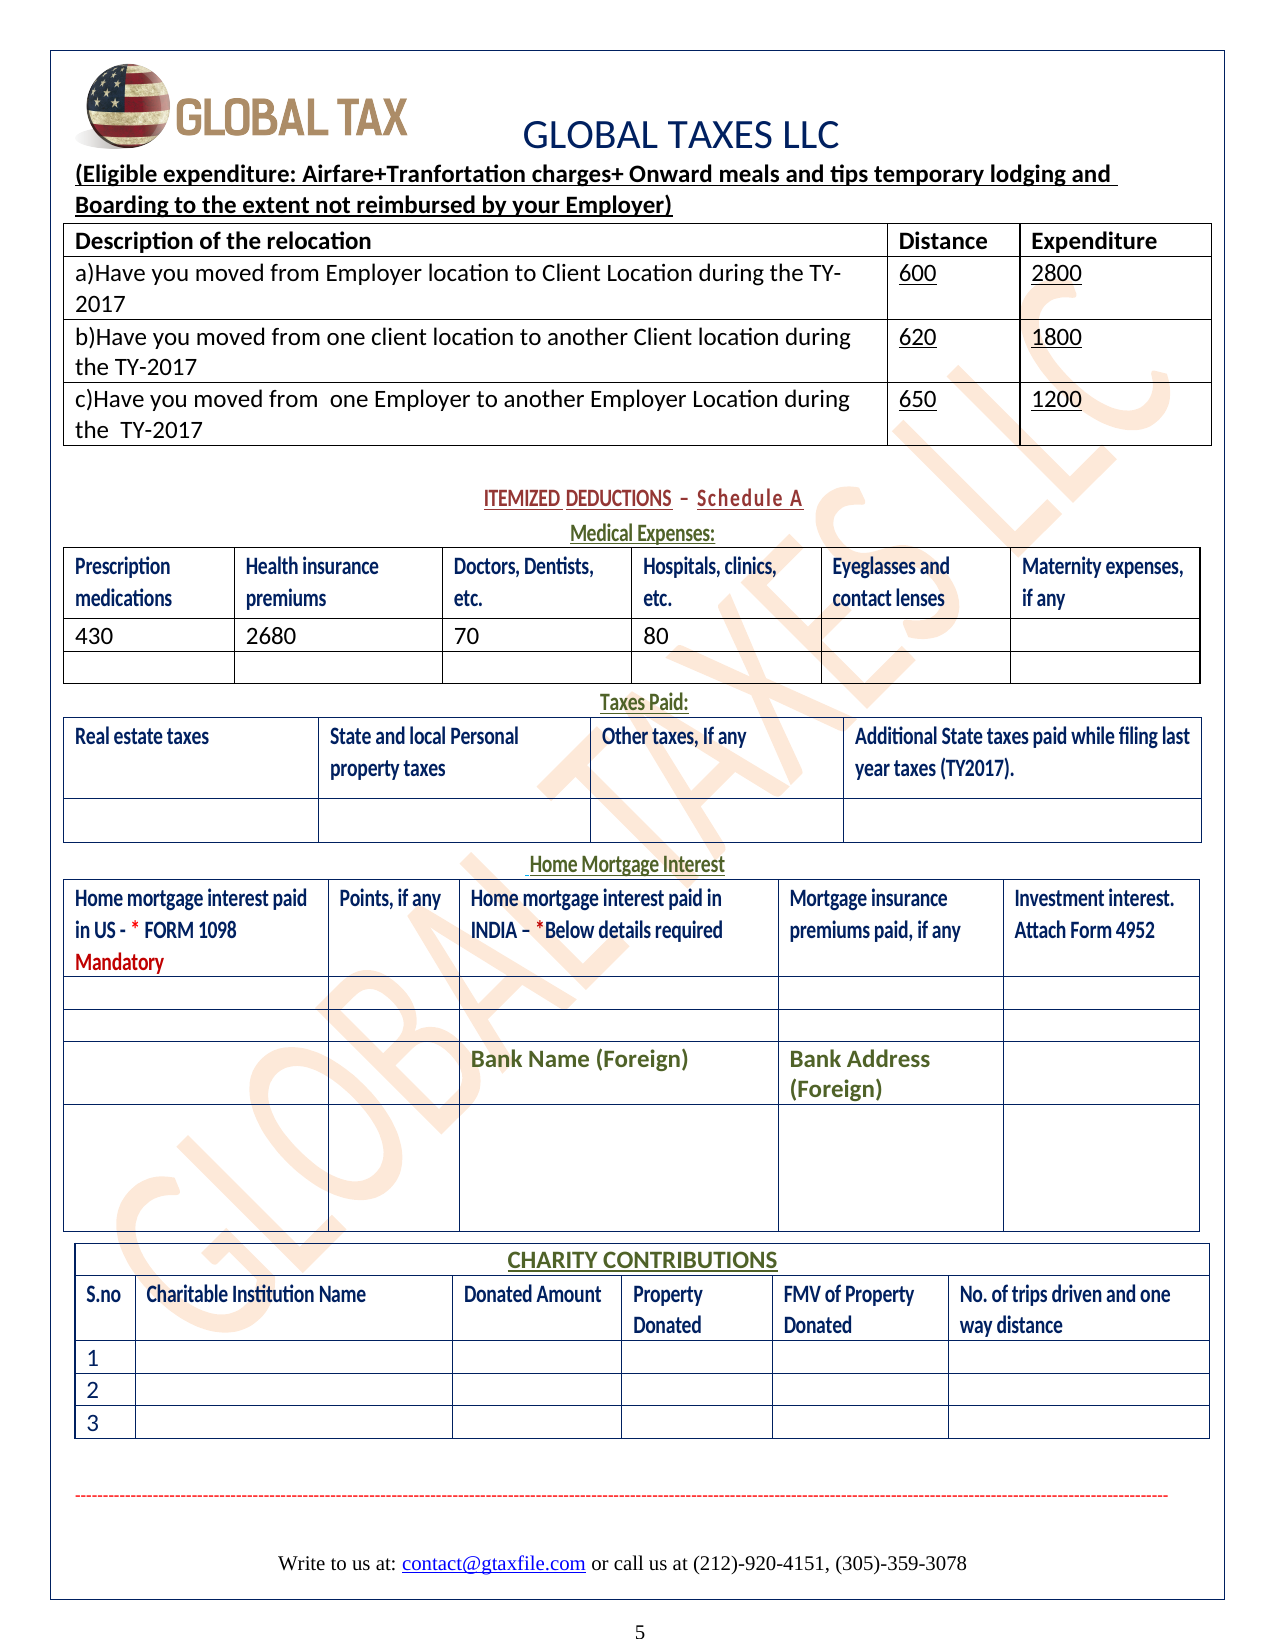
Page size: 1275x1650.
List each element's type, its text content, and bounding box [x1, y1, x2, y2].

text Home Mortgage Interest [450, 847, 1200, 879]
table_cell [64, 1042, 328, 1104]
table_cell [622, 1341, 772, 1373]
table_cell [329, 1010, 459, 1041]
table_cell 650 [888, 383, 1019, 445]
table_cell [319, 799, 590, 842]
table_cell [591, 799, 843, 842]
table_cell [779, 1010, 1003, 1041]
table_cell [64, 1010, 328, 1041]
table_cell Donated Amount [453, 1276, 621, 1340]
table_cell [136, 1341, 452, 1373]
table_header Investment interest. Attach Form 4952 [1004, 880, 1199, 976]
table_cell [1004, 977, 1199, 1009]
table_cell 2800 [1021, 257, 1211, 319]
table_cell [453, 1341, 621, 1373]
table_cell [453, 1374, 621, 1405]
table_header Distance [888, 224, 1019, 256]
table_cell [460, 1010, 778, 1041]
table_header State and local Personal property taxes [319, 718, 590, 797]
text Medical Expenses: [85, 516, 1200, 547]
table_cell No. of trips driven and one way distance [949, 1276, 1209, 1340]
table_cell 2 [76, 1374, 135, 1405]
text (Eligible expenditure: Airfare+Tranfortation charges+ Onward meals and tips temporary lodging and Boarding to the extent not reimbursed by your Employer) [75, 159, 1200, 220]
table_cell Bank Address (Foreign) [779, 1042, 1003, 1104]
table_cell 600 [888, 257, 1019, 319]
table_cell a)Have you moved from Employer location to Client Location during the TY-2017 [64, 257, 887, 319]
table_cell [1004, 1042, 1199, 1104]
picture [75, 63, 408, 149]
table_header Description of the relocation [64, 224, 887, 256]
table_header Hospitals, clinics, etc. [632, 548, 821, 618]
table_header Other taxes, If any [591, 718, 843, 797]
table_cell 70 [443, 619, 631, 651]
table_cell [64, 1105, 328, 1231]
table_cell Bank Name (Foreign) [460, 1042, 778, 1104]
table_header Eyeglasses and contact lenses [822, 548, 1010, 618]
table_cell [329, 1042, 459, 1104]
table_cell [1011, 619, 1199, 651]
table_cell [622, 1374, 772, 1405]
table_cell 430 [64, 619, 234, 651]
table_cell 2680 [235, 619, 442, 651]
table_cell [460, 1105, 778, 1231]
table_cell [235, 652, 442, 683]
table_cell b)Have you moved from one client location to another Client location during the TY-2017 [64, 320, 887, 382]
table_header Real estate taxes [64, 718, 318, 797]
table_header Mortgage insurance premiums paid, if any [779, 880, 1003, 976]
text Taxes Paid: [525, 685, 1200, 717]
table_cell [453, 1406, 621, 1438]
table_header Additional State taxes paid while filing last year taxes (TY2017). [844, 718, 1201, 797]
table_cell [460, 977, 778, 1009]
table_cell [443, 652, 631, 683]
table_header Home mortgage interest paid in INDIA – *Below details required [460, 880, 778, 976]
table_cell [822, 652, 1010, 683]
table_cell Charitable Institution Name [136, 1276, 452, 1340]
table_cell 80 [632, 619, 821, 651]
table_cell [779, 977, 1003, 1009]
table_cell 1800 [1021, 320, 1211, 382]
table_cell [622, 1406, 772, 1438]
table_cell [773, 1406, 948, 1438]
table_header CHARITY CONTRIBUTIONS [76, 1244, 1209, 1275]
table_cell [632, 652, 821, 683]
table_cell 1 [76, 1341, 135, 1373]
table_cell [64, 652, 234, 683]
table_cell [64, 977, 328, 1009]
table_cell S.no [76, 1276, 135, 1340]
text ITEMIZED DEDUCTIONS – Schedule A [85, 481, 1200, 513]
table_cell [329, 977, 459, 1009]
table_cell Property Donated [622, 1276, 772, 1340]
table_cell 620 [888, 320, 1019, 382]
table_cell [1004, 1010, 1199, 1041]
table_cell [949, 1374, 1209, 1405]
table_cell [136, 1374, 452, 1405]
table_cell [949, 1406, 1209, 1438]
table_cell [1011, 652, 1199, 683]
table_header Expenditure [1021, 224, 1211, 256]
table_cell [844, 799, 1201, 842]
table_header Maternity expenses, if any [1011, 548, 1199, 618]
table_cell [779, 1105, 1003, 1231]
table_cell c)Have you moved from one Employer to another Employer Location during the TY-2017 [64, 383, 887, 445]
table_cell [773, 1374, 948, 1405]
table_cell [949, 1341, 1209, 1373]
table_cell [773, 1341, 948, 1373]
table_cell [64, 799, 318, 842]
table_cell FMV of Property Donated [773, 1276, 948, 1340]
table_cell 3 [76, 1406, 135, 1438]
table_header Health insurance premiums [235, 548, 442, 618]
table_header Home mortgage interest paid in US - * FORM 1098 Mandatory [64, 880, 328, 976]
table_cell [822, 619, 1010, 651]
table_cell [136, 1406, 452, 1438]
table_header Prescription medications [64, 548, 234, 618]
table_header Points, if any [329, 880, 459, 976]
table_header Doctors, Dentists, etc. [443, 548, 631, 618]
table_cell [329, 1105, 459, 1231]
table_cell 1200 [1021, 383, 1211, 445]
table_cell [1004, 1105, 1199, 1231]
